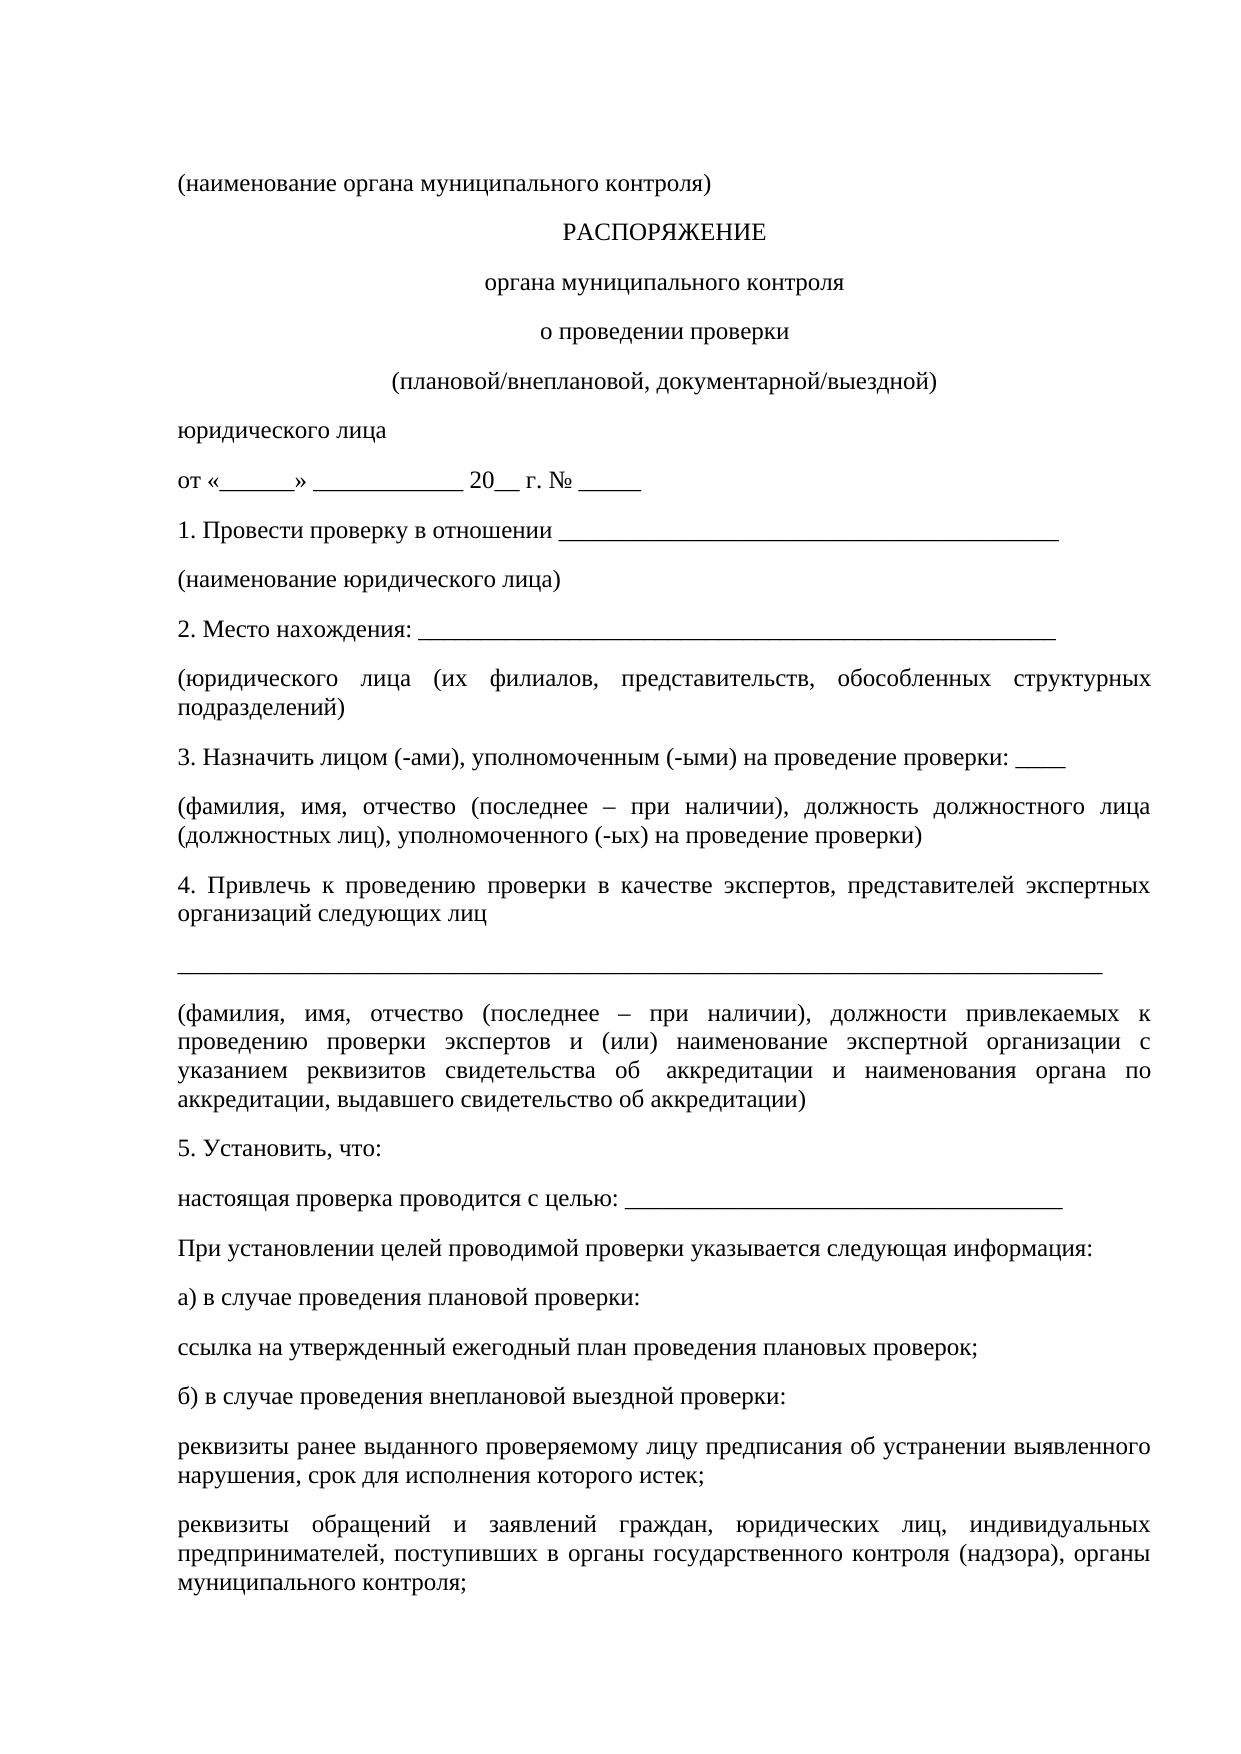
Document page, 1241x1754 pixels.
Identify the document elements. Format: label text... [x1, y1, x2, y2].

text 5. Установить, что: [177, 1133, 1152, 1162]
text от «______» ____________ 20__ г. № _____ [177, 465, 1152, 494]
text (наименование органа муниципального контроля) [177, 168, 1152, 196]
text 3. Назначить лицом (-ами), уполномоченным (-ыми) на проведение проверки: ____ [177, 742, 1152, 771]
text (фамилия, имя, отчество (последнее – при наличии), должности привлекаемых к проведению проверки экспертов и (или) наименование экспертной организации с указанием реквизитов свидетельства об аккредитации и наименования органа по аккредитации, выдавшего свидетельство об аккредитации) [177, 998, 1152, 1113]
text юридического лица [177, 416, 1152, 444]
text РАСПОРЯЖЕНИЕ [177, 217, 1152, 246]
text реквизиты обращений и заявлений граждан, юридических лиц, индивидуальных предпринимателей, поступивших в органы государственного контроля (надзора), органы муниципального контроля; [177, 1509, 1152, 1596]
text о проведении проверки [177, 316, 1152, 345]
text __________________________________________________________________________ [177, 948, 1152, 977]
text (фамилия, имя, отчество (последнее – при наличии), должность должностного лица (должностных лиц), уполномоченного (-ых) на проведение проверки) [177, 791, 1152, 849]
text б) в случае проведения внеплановой выездной проверки: [177, 1381, 1152, 1410]
text а) в случае проведения плановой проверки: [177, 1282, 1152, 1311]
text (наименование юридического лица) [177, 564, 1152, 593]
text При установлении целей проводимой проверки указывается следующая информация: [177, 1233, 1152, 1261]
text 4. Привлечь к проведению проверки в качестве экспертов, представителей экспертных организаций следующих лиц [177, 870, 1152, 927]
text органа муниципального контроля [177, 267, 1152, 296]
text 1. Провести проверку в отношении ________________________________________ [177, 515, 1152, 543]
text настоящая проверка проводится с целью: ___________________________________ [177, 1183, 1152, 1212]
text (юридического лица (их филиалов, представительств, обособленных структурных подразделений) [177, 663, 1152, 721]
text (плановой/внеплановой, документарной/выездной) [177, 366, 1152, 395]
text 2. Место нахождения: ___________________________________________________ [177, 614, 1152, 643]
text реквизиты ранее выданного проверяемому лицу предписания об устранении выявленного нарушения, срок для исполнения которого истек; [177, 1431, 1152, 1488]
text ссылка на утвержденный ежегодный план проведения плановых проверок; [177, 1332, 1152, 1361]
